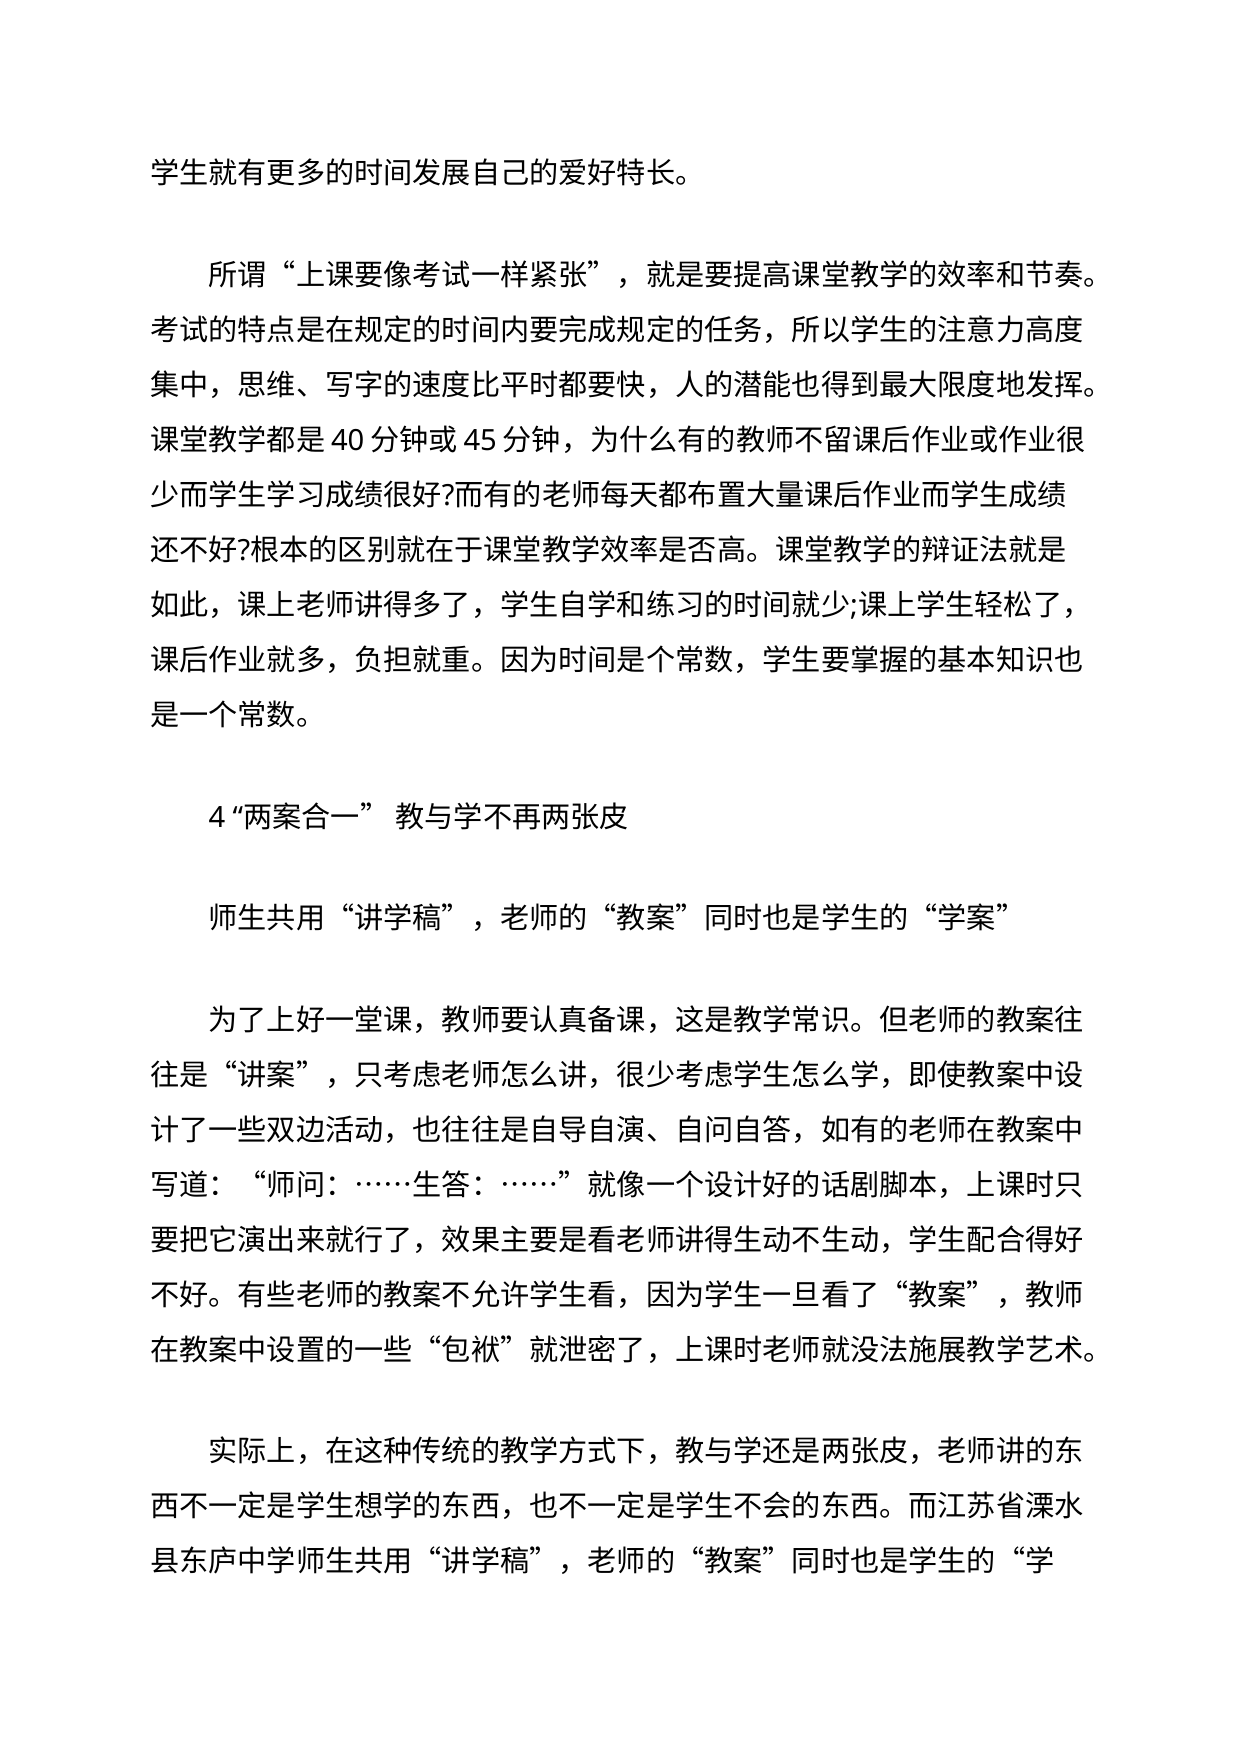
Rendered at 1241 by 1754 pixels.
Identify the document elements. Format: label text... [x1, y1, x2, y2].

text 为了上好一堂课，教师要认真备课，这是教学常识。但老师的教案往往是“讲案”，只考虑老师怎么讲，很少考虑学生怎么学，即使教案中设计了一些双边活动，也往往是自导自演、自问自答，如有的老师在教案中写道：“师问：……生答：……”就像一个设计好的话剧脚本，上课时只要把它演出来就行了，效果主要是看老师讲得生动不生动，学生配合得好不好。有些老师的教案不允许学生看，因为学生一旦看了“教案”，教师在教案中设置的一些“包袱”就泄密了，上课时老师就没法施展教学艺术。 [150, 997, 1090, 1368]
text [150, 1428, 1090, 1580]
text 4 “两案合一” 教与学不再两张皮 [150, 793, 1090, 836]
text 所谓“上课要像考试一样紧张”，就是要提高课堂教学的效率和节奏。考试的特点是在规定的时间内要完成规定的任务，所以学生的注意力高度集中，思维、写字的速度比平时都要快，人的潜能也得到最大限度地发挥。课堂教学都是40分钟或45分钟，为什么有的教师不留课后作业或作业很少而学生学习成绩很好?而有的老师每天都布置大量课后作业而学生成绩还不好?根本的区别就在于课堂教学效率是否高。课堂教学的辩证法就是如此，课上老师讲得多了，学生自学和练习的时间就少;课上学生轻松了，课后作业就多，负担就重。因为时间是个常数，学生要掌握的基本知识也是一个常数。 [150, 252, 1090, 734]
text 师生共用“讲学稿”，老师的“教案”同时也是学生的“学案” [150, 895, 1090, 937]
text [150, 150, 1090, 192]
